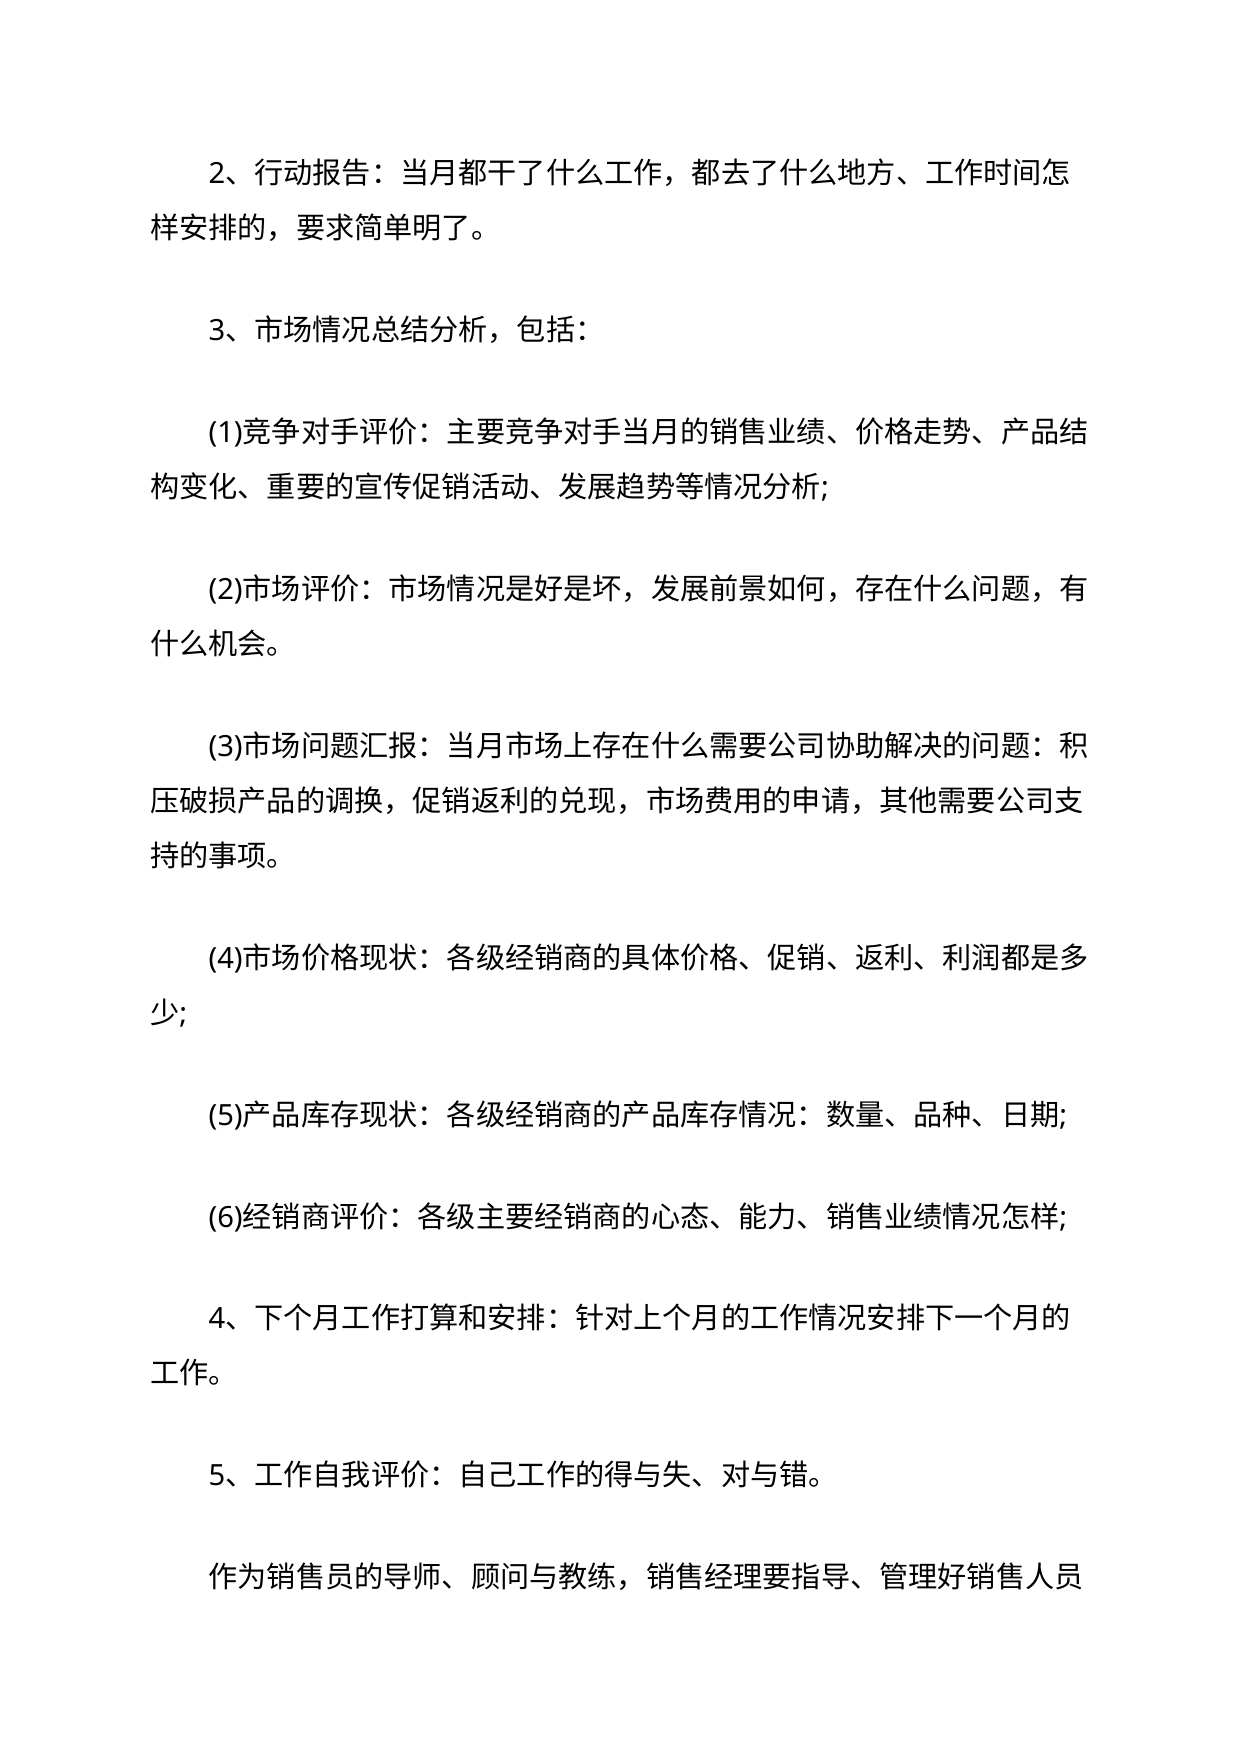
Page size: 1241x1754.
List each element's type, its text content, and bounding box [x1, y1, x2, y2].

text (5)产品库存现状：各级经销商的产品库存情况：数量、品种、日期; [150, 1091, 1090, 1133]
text (1)竞争对手评价：主要竞争对手当月的销售业绩、价格走势、产品结构变化、重要的宣传促销活动、发展趋势等情况分析; [150, 409, 1090, 506]
text (4)市场价格现状：各级经销商的具体价格、促销、返利、利润都是多少; [150, 934, 1090, 1032]
text (2)市场评价：市场情况是好是坏，发展前景如何，存在什么问题，有什么机会。 [150, 566, 1090, 663]
text 5、工作自我评价：自己工作的得与失、对与错。 [150, 1452, 1090, 1494]
text 4、下个月工作打算和安排：针对上个月的工作情况安排下一个月的工作。 [150, 1295, 1090, 1392]
text 3、市场情况总结分析，包括： [150, 307, 1090, 349]
text 2、行动报告：当月都干了什么工作，都去了什么地方、工作时间怎样安排的，要求简单明了。 [150, 150, 1090, 247]
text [150, 1554, 1090, 1596]
text (6)经销商评价：各级主要经销商的心态、能力、销售业绩情况怎样; [150, 1193, 1090, 1236]
text (3)市场问题汇报：当月市场上存在什么需要公司协助解决的问题：积压破损产品的调换，促销返利的兑现，市场费用的申请，其他需要公司支持的事项。 [150, 722, 1090, 875]
